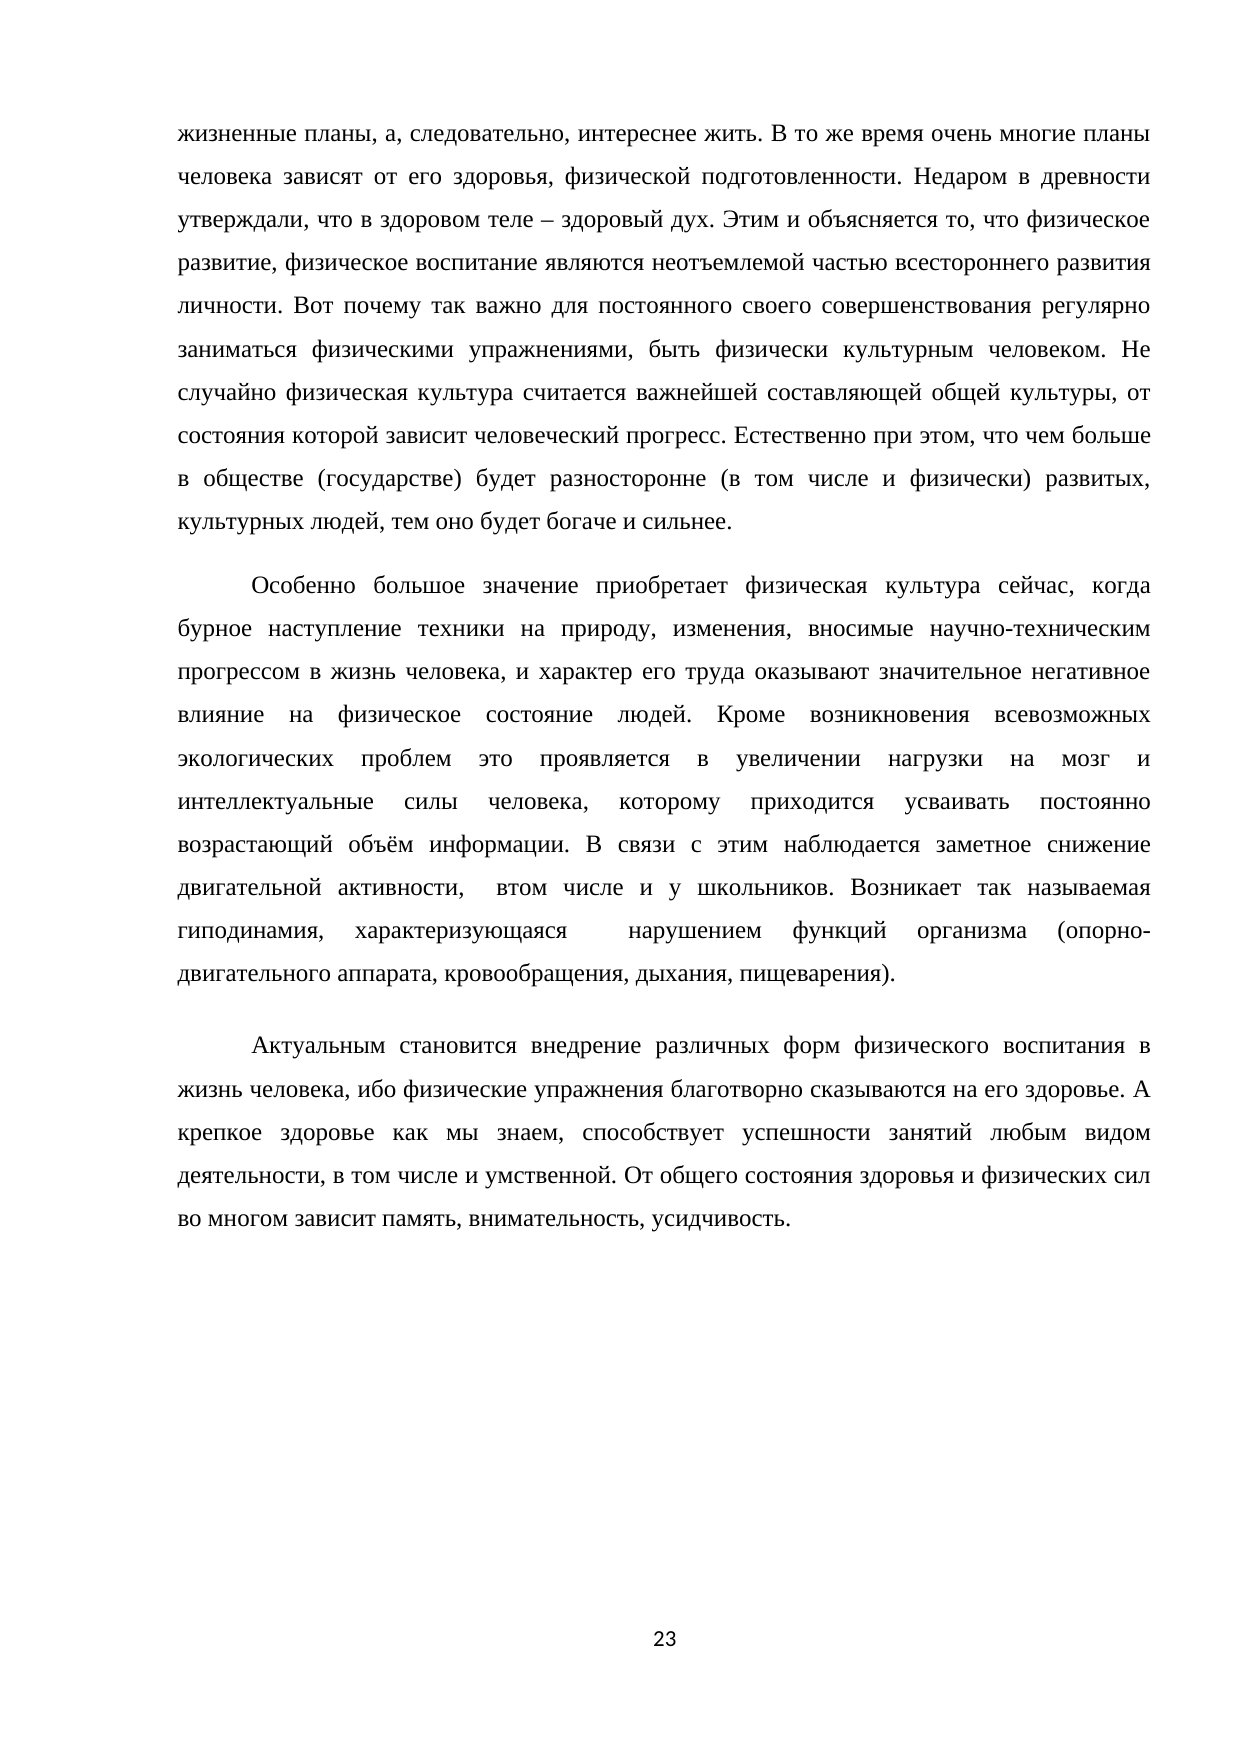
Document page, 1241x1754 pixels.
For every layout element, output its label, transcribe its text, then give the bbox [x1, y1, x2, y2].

text Особенно большое значение приобретает физическая культура сейчас, когда бурное наступление техники на природу, изменения, вносимые научно-техническим прогрессом в жизнь человека, и характер его труда оказывают значительное негативное влияние на физическое состояние людей. Кроме возникновения всевозможных экологических проблем это проявляется в увеличении нагрузки на мозг и интеллектуальные силы человека, которому приходится усваивать постоянно возрастающий объём информации. В связи с этим наблюдается заметное снижение двигательной активности, втом числе и у школьников. Возникает так называемая гиподинамия, характеризующаяся нарушением функций организма (опорно-двигательного аппарата, кровообращения, дыхания, пищеварения). [177, 570, 1152, 987]
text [177, 118, 1152, 535]
text Актуальным становится внедрение различных форм физического воспитания в жизнь человека, ибо физические упражнения благотворно сказываются на его здоровье. А крепкое здоровье как мы знаем, способствует успешности занятий любым видом деятельности, в том числе и умственной. От общего состояния здоровья и физических сил во многом зависит память, внимательность, усидчивость. [177, 1031, 1152, 1232]
